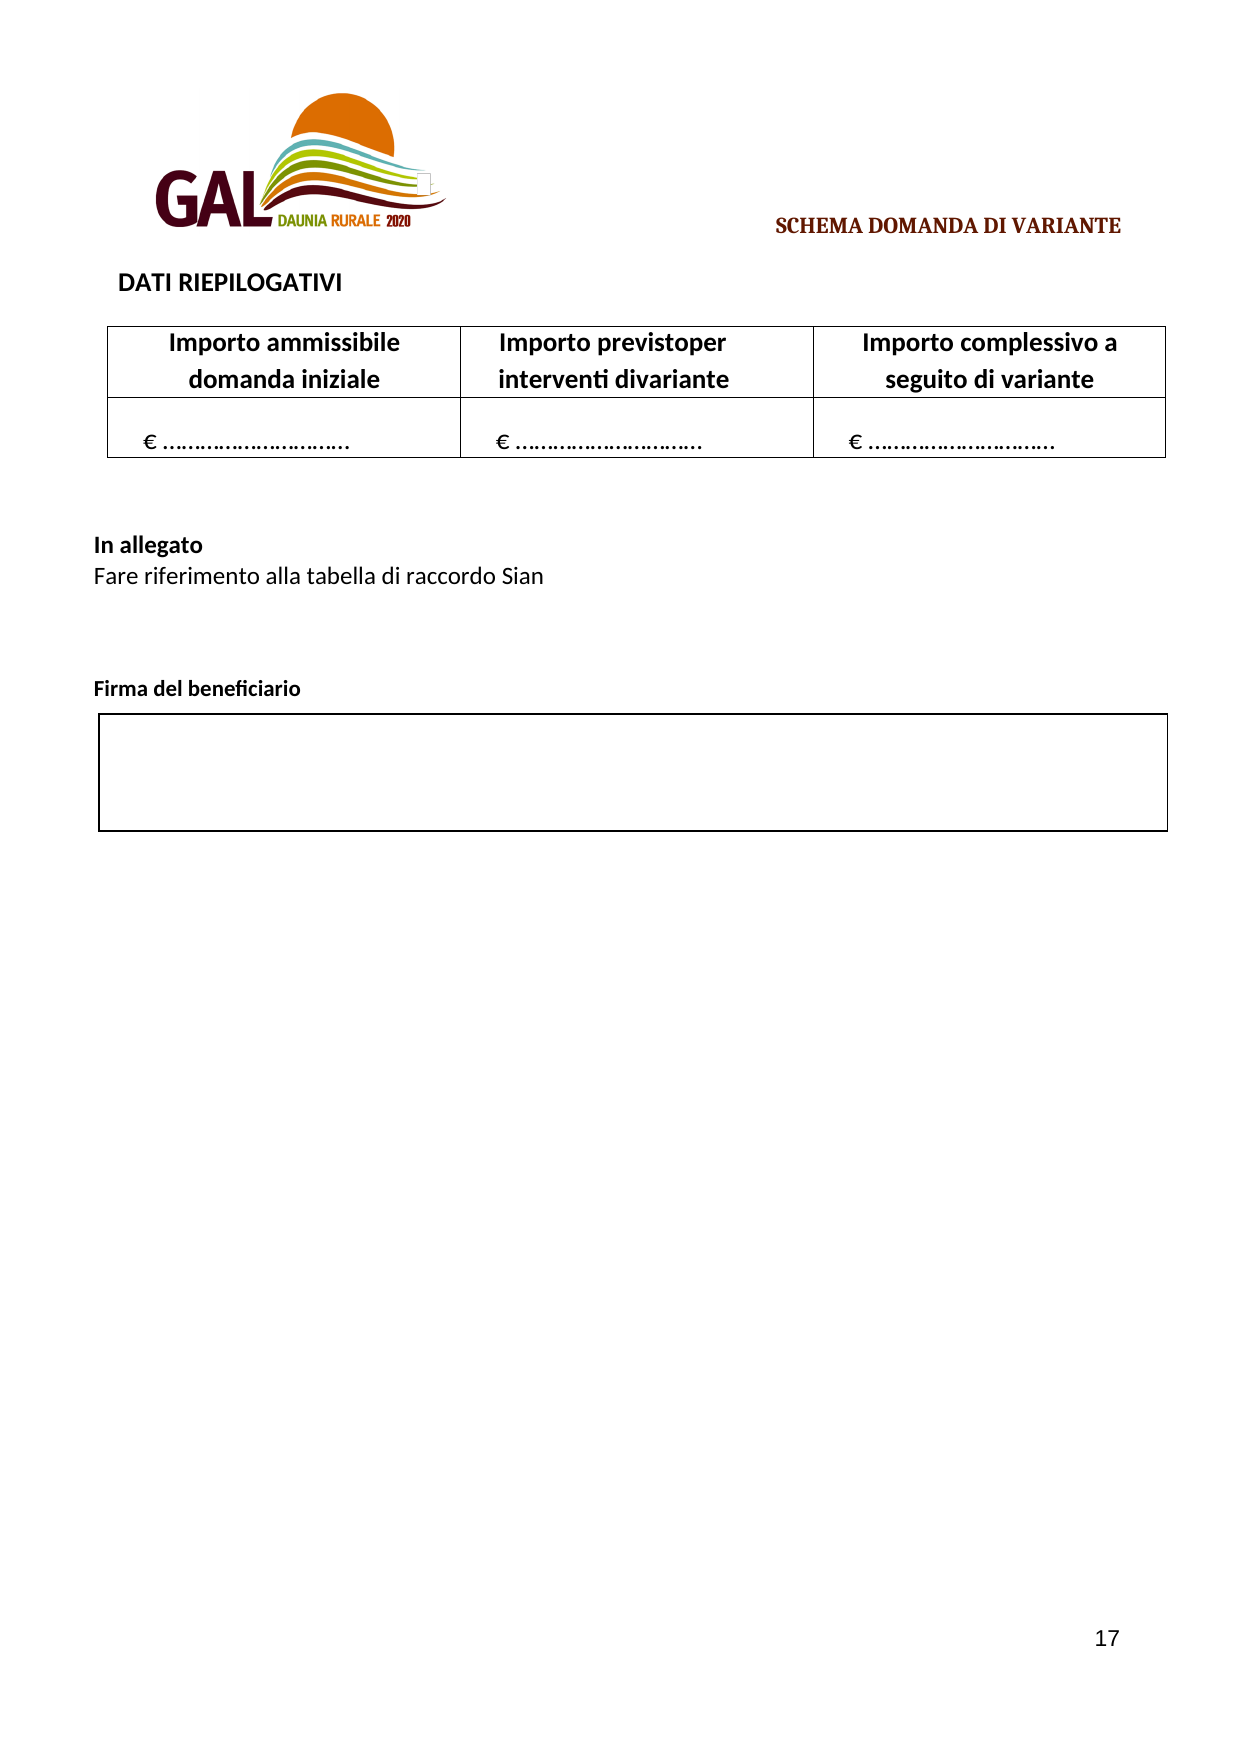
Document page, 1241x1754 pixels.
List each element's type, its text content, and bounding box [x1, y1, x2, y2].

table_cell € ………………………… [814, 398, 1165, 457]
text Fare riferimento alla tabella di raccordo Sian [94, 560, 1190, 591]
table_cell € ………………………… [461, 398, 813, 457]
text In allegato [94, 529, 1190, 560]
table_header Importo ammissibile domanda iniziale [108, 327, 460, 397]
subtitle DATI RIEPILOGATIVI [118, 266, 1190, 299]
table_header Importo previstoper interventi divariante [461, 327, 813, 397]
text Firma del beneficiario [94, 674, 1190, 702]
picture [150, 88, 449, 234]
table_cell € ………………………… [108, 398, 460, 457]
table_header Importo complessivo a seguito di variante [814, 327, 1165, 397]
